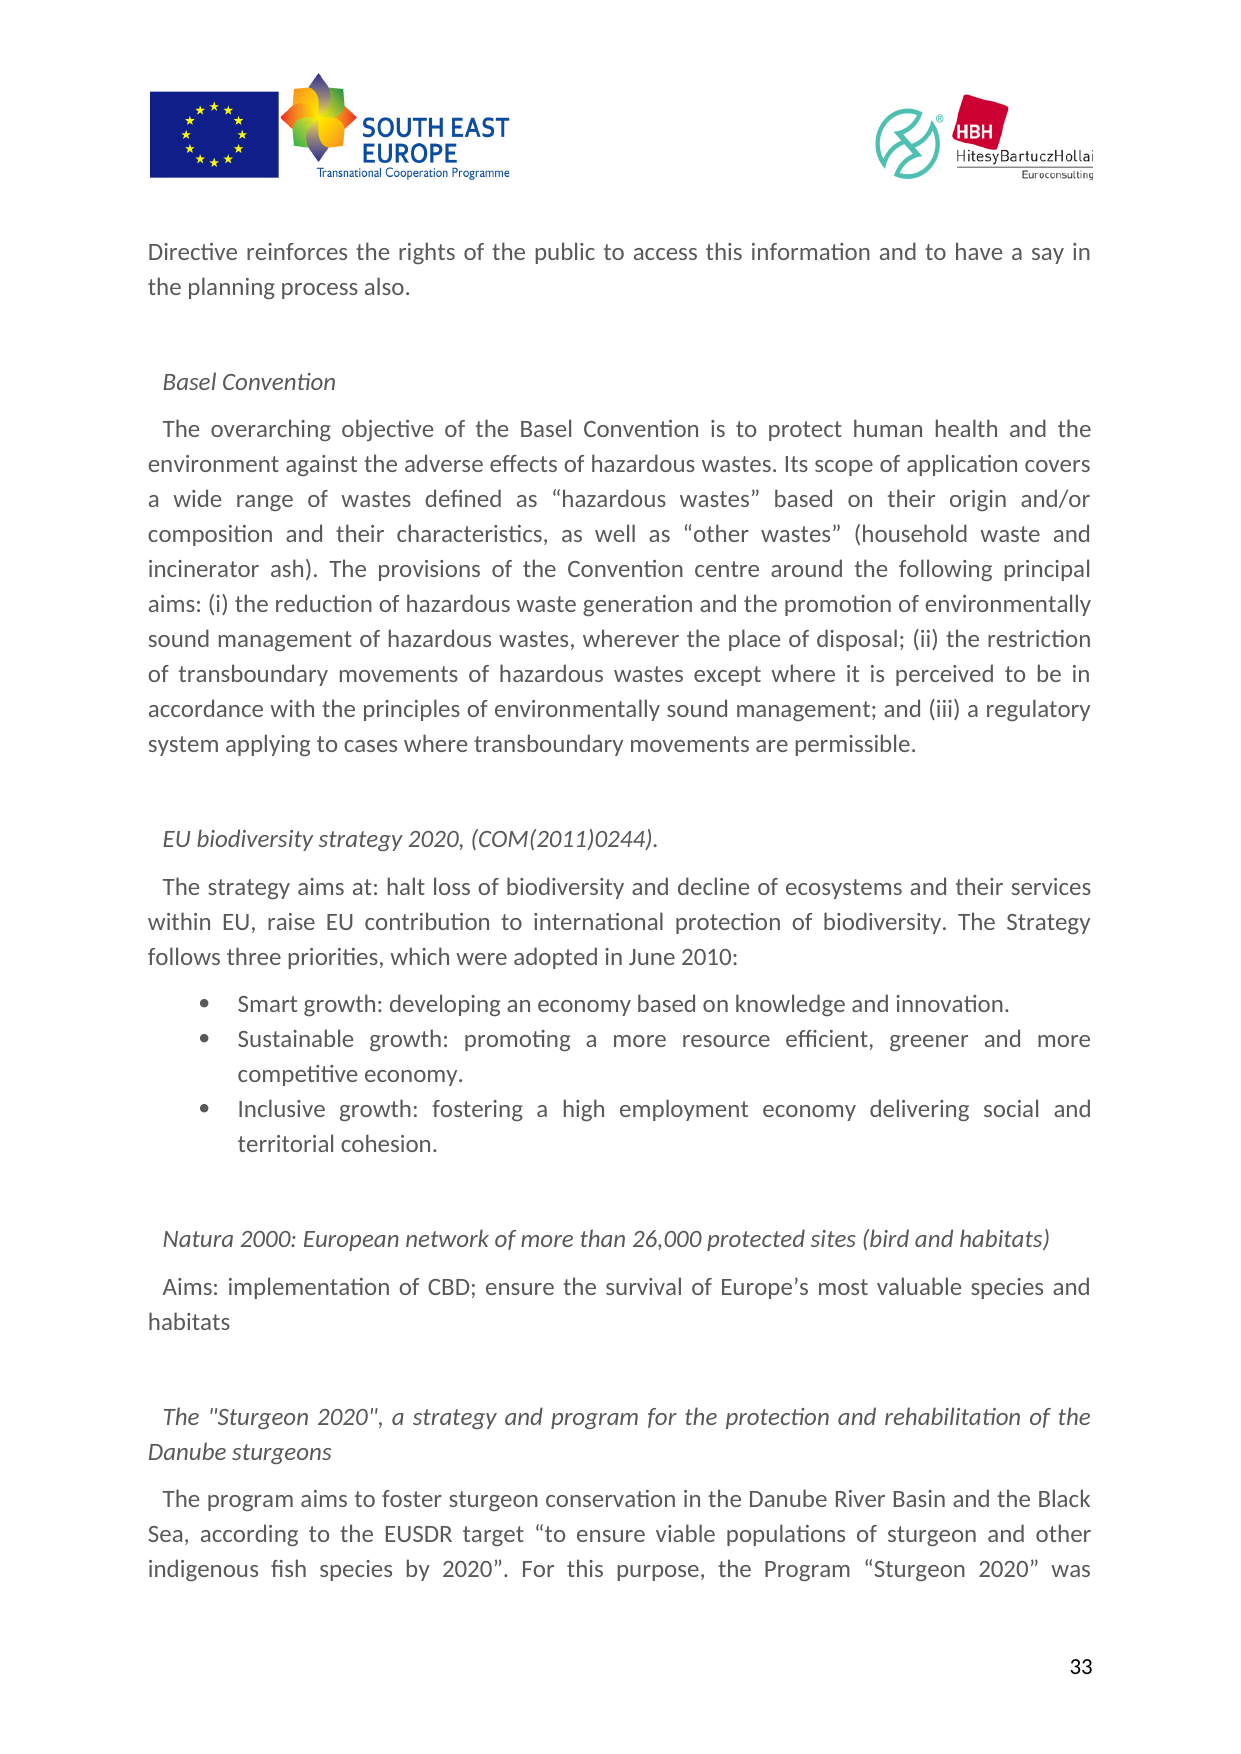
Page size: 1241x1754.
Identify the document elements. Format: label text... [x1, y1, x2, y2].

text The "Sturgeon 2020", a strategy and program for the protection and rehabilitation of the Danube sturgeons [148, 1401, 1093, 1466]
picture [951, 94, 1093, 180]
picture [869, 108, 947, 180]
text Natura 2000: European network of more than 26,000 protected sites (bird and habitats) [148, 1223, 1093, 1254]
text The overarching objective of the Basel Convention is to protect human health and the environment against the adverse effects of hazardous wastes. Its scope of application covers a wide range of wastes defined as “hazardous wastes” based on their origin and/or composition and their characteristics, as well as “other wastes” (household waste and incinerator ash). The provisions of the Convention centre around the following principal aims: (i) the reduction of hazardous waste generation and the promotion of environmentally sound management of hazardous wastes, wherever the place of disposal; (ii) the restriction of transboundary movements of hazardous wastes except where it is perceived to be in accordance with the principles of environmentally sound management; and (iii) a regulatory system applying to cases where transboundary movements are permissible. [148, 413, 1093, 759]
picture [147, 73, 510, 180]
text Aims: implementation of CBD; ensure the survival of Europe’s most valuable species and habitats [148, 1271, 1093, 1336]
text EU biodiversity strategy 2020, (COM(2011)0244). [148, 823, 1093, 854]
list Sustainable growth: promoting a more resource efficient, greener and more competitive economy. [200, 1023, 1093, 1089]
list Smart growth: developing an economy based on knowledge and innovation. [200, 988, 1093, 1019]
text The strategy aims at: halt loss of biodiversity and decline of ecosystems and their services within EU, raise EU contribution to international protection of biodiversity. The Strategy follows three priorities, which were adopted in June 2010: [148, 871, 1093, 971]
text Basel Convention [148, 366, 1093, 396]
list Inclusive growth: fostering a high employment economy delivering social and territorial cohesion. [200, 1093, 1093, 1159]
